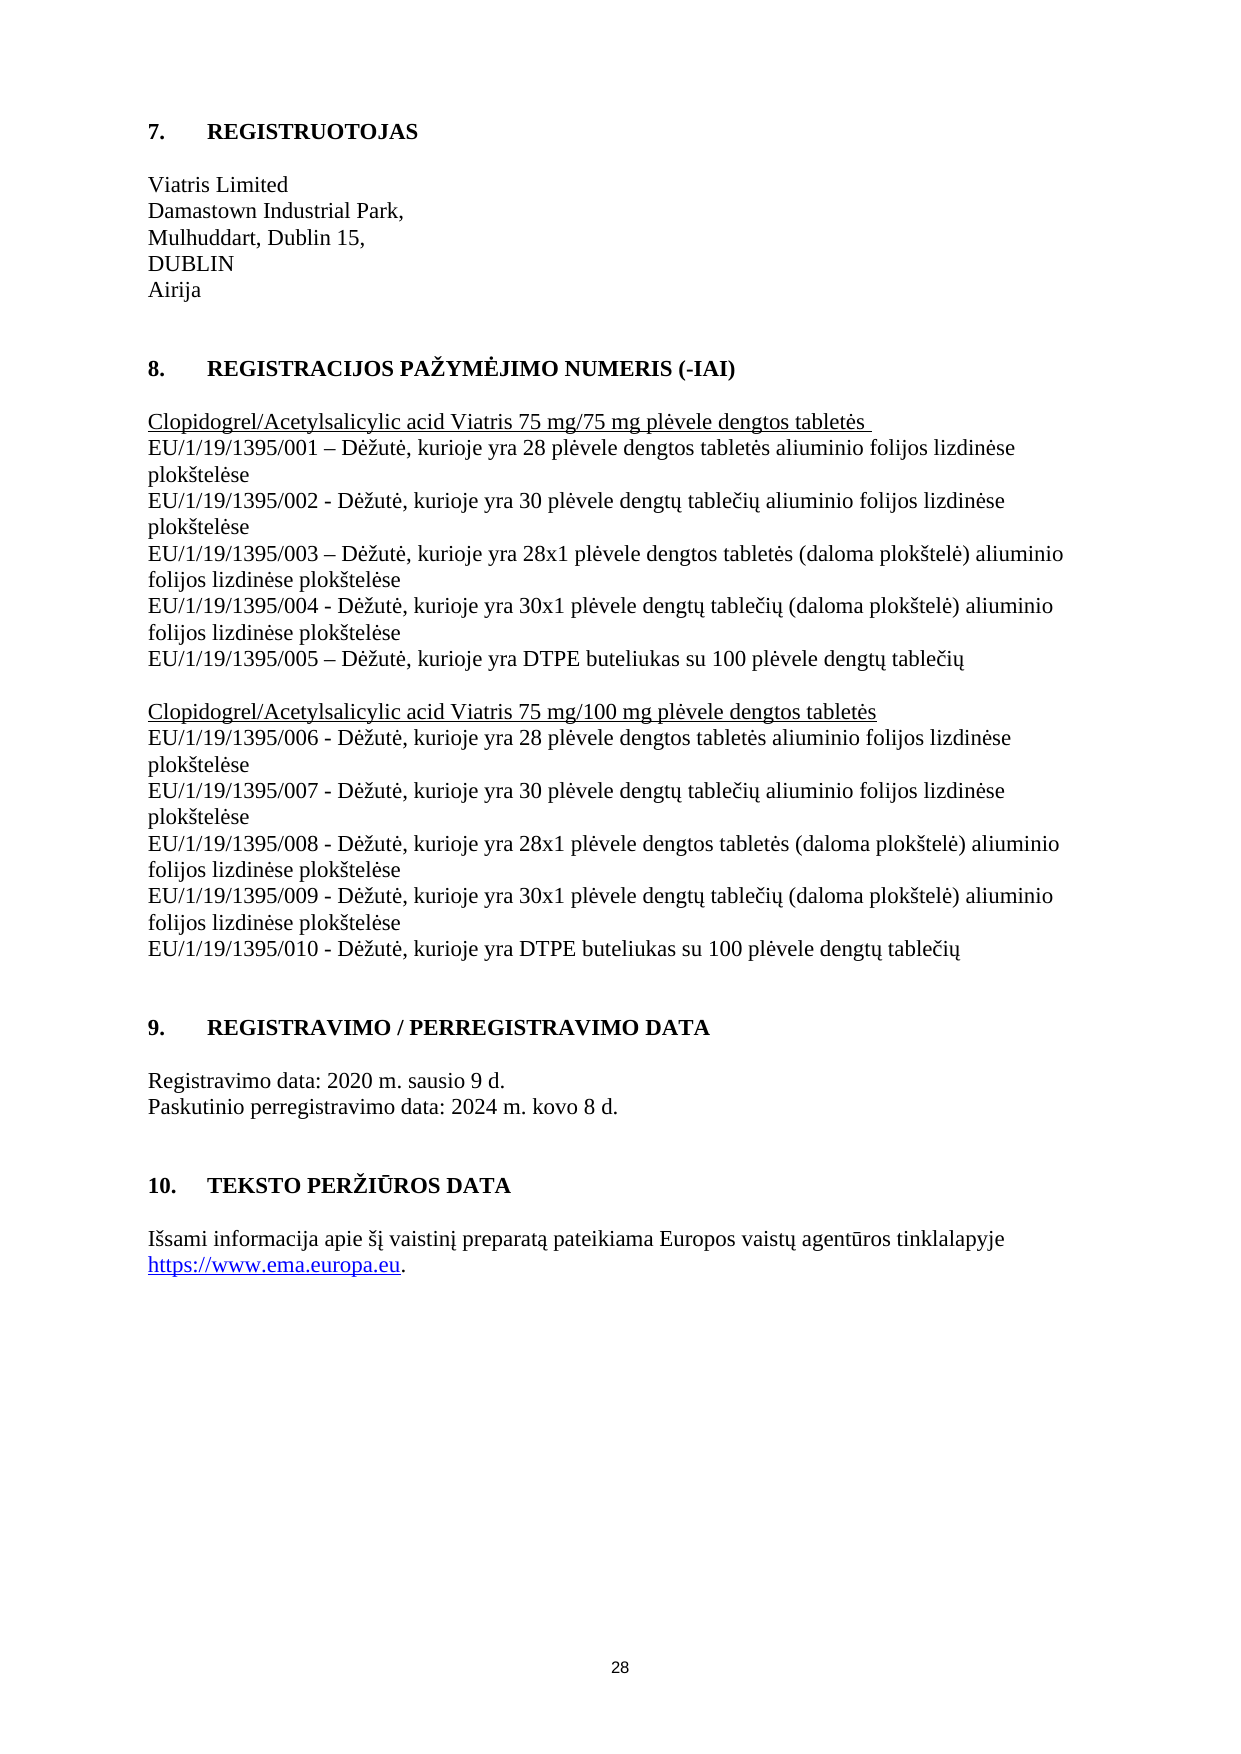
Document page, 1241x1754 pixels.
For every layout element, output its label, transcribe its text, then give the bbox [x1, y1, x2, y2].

text Paskutinio perregistravimo data: 2024 m. kovo 8 d. [148, 1093, 1092, 1119]
text Išsami informacija apie šį vaistinį preparatą pateikiama Europos vaistų agentūros tinklalapyje https://www.ema.europa.eu. [148, 1225, 1092, 1278]
text Clopidogrel/Acetylsalicylic acid Viatris 75 mg/100 mg plėvele dengtos tabletės [148, 698, 1092, 724]
text Viatris Limited [148, 171, 1092, 197]
text EU/1/19/1395/006 - Dėžutė, kurioje yra 28 plėvele dengtos tabletės aliuminio folijos lizdinėse plokštelėse [148, 724, 1092, 777]
text Clopidogrel/Acetylsalicylic acid Viatris 75 mg/75 mg plėvele dengtos tabletės [148, 408, 1092, 434]
text DUBLIN [148, 250, 1092, 276]
text Airija [148, 276, 1092, 303]
text 10. TEKSTO PERŽIŪROS DATA [148, 1172, 1092, 1199]
text EU/1/19/1395/008 - Dėžutė, kurioje yra 28x1 plėvele dengtos tabletės (daloma plokštelė) aliuminio folijos lizdinėse plokštelėse [148, 830, 1092, 882]
text EU/1/19/1395/002 - Dėžutė, kurioje yra 30 plėvele dengtų tablečių aliuminio folijos lizdinėse plokštelėse [148, 487, 1092, 540]
text EU/1/19/1395/004 - Dėžutė, kurioje yra 30x1 plėvele dengtų tablečių (daloma plokštelė) aliuminio folijos lizdinėse plokštelėse [148, 592, 1092, 645]
text 7. REGISTRUOTOJAS [148, 118, 1092, 144]
text EU/1/19/1395/003 – Dėžutė, kurioje yra 28x1 plėvele dengtos tabletės (daloma plokštelė) aliuminio folijos lizdinėse plokštelėse [148, 540, 1092, 592]
text Damastown Industrial Park, [148, 197, 1092, 223]
text Mulhuddart, Dublin 15, [148, 223, 1092, 250]
text EU/1/19/1395/010 - Dėžutė, kurioje yra DTPE buteliukas su 100 plėvele dengtų tablečių [148, 935, 1092, 961]
text EU/1/19/1395/007 - Dėžutė, kurioje yra 30 plėvele dengtų tablečių aliuminio folijos lizdinėse plokštelėse [148, 777, 1092, 830]
text 9. REGISTRAVIMO / PERREGISTRAVIMO DATA [148, 1014, 1092, 1041]
text EU/1/19/1395/001 – Dėžutė, kurioje yra 28 plėvele dengtos tabletės aliuminio folijos lizdinėse plokštelėse [148, 434, 1092, 487]
text Registravimo data: 2020 m. sausio 9 d. [148, 1067, 1092, 1093]
text EU/1/19/1395/005 – Dėžutė, kurioje yra DTPE buteliukas su 100 plėvele dengtų tablečių [148, 645, 1092, 672]
text EU/1/19/1395/009 - Dėžutė, kurioje yra 30x1 plėvele dengtų tablečių (daloma plokštelė) aliuminio folijos lizdinėse plokštelėse [148, 882, 1092, 935]
text 8. REGISTRACIJOS PAŽYMĖJIMO NUMERIS (-IAI) [148, 355, 1092, 382]
